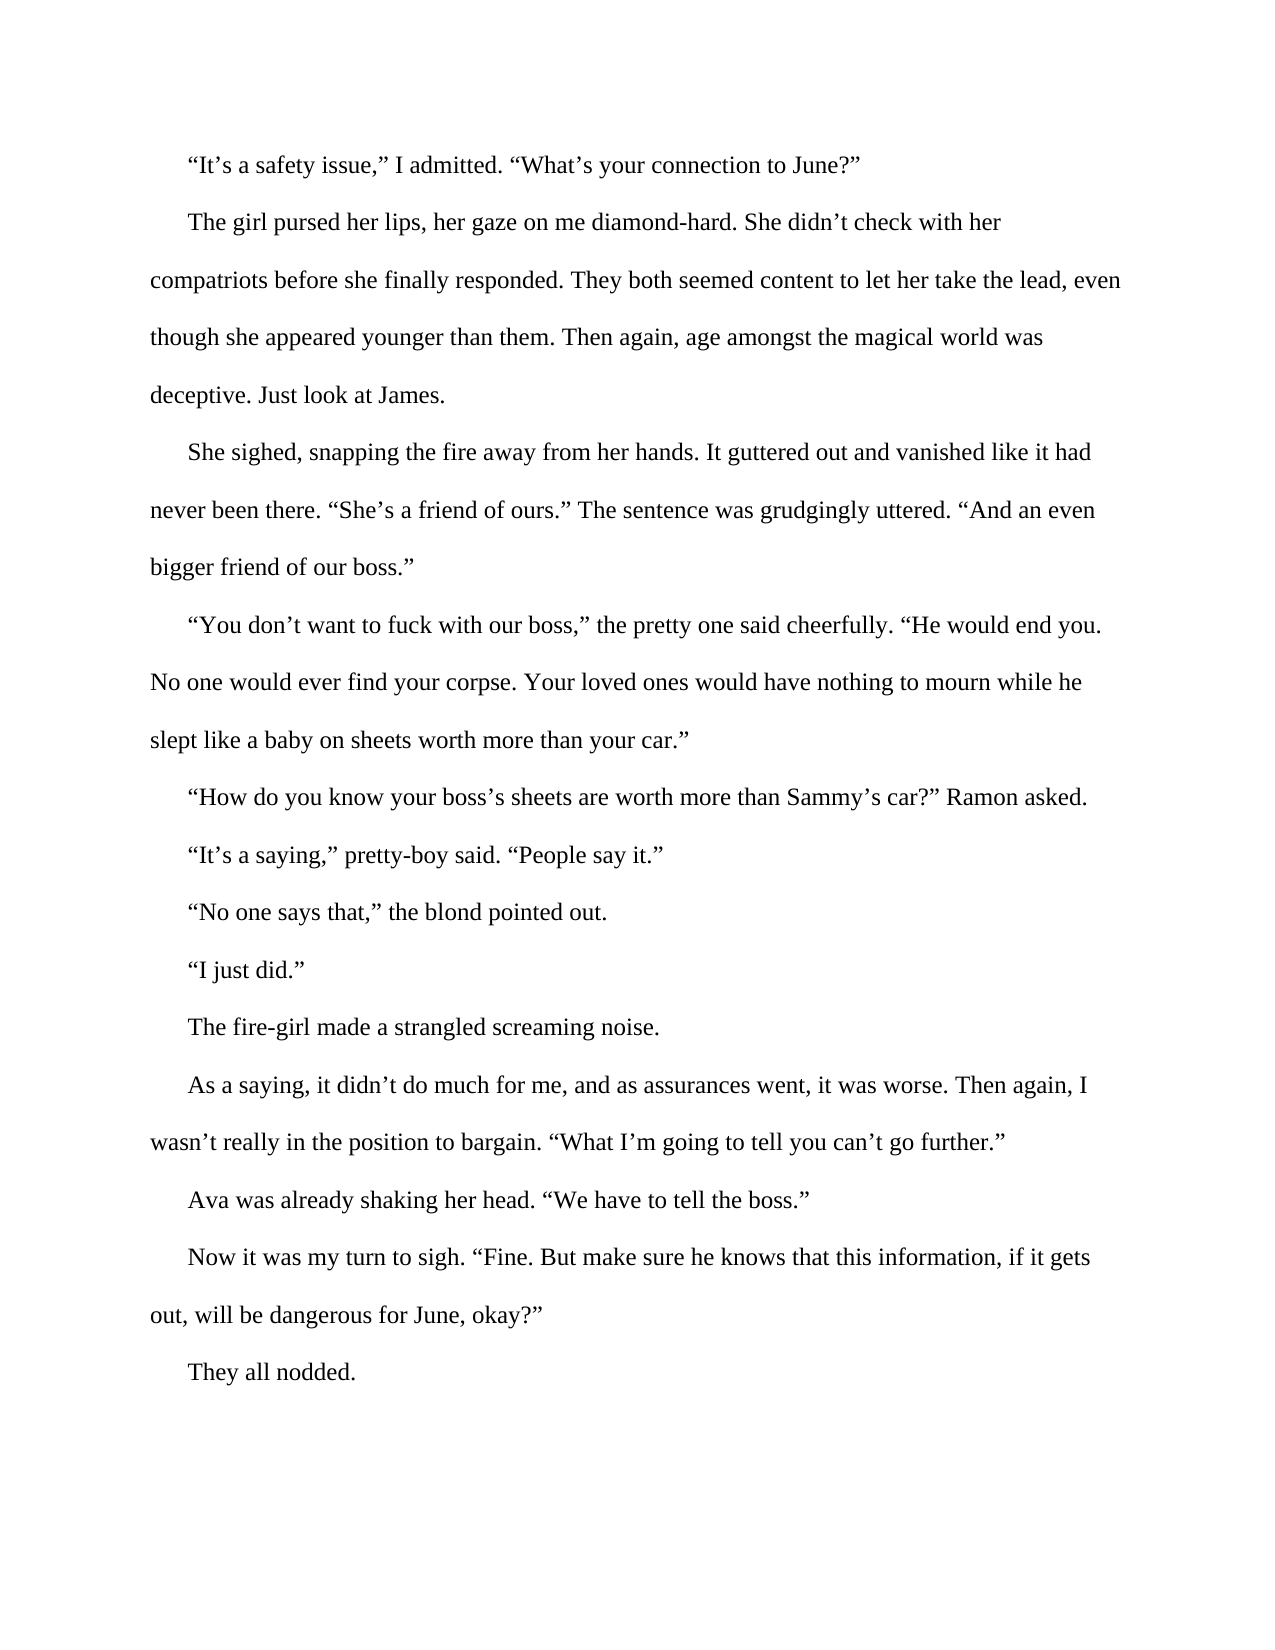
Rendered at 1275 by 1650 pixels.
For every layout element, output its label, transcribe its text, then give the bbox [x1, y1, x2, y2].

text Ava was already shaking her head. “We have to tell the boss.” [150, 1185, 1125, 1214]
text The fire-girl made a strangled screaming noise. [150, 1012, 1125, 1041]
text As a saying, it didn’t do much for me, and as assurances went, it was worse. Then again, I wasn’t really in the position to bargain. “What I’m going to tell you can’t go further.” [150, 1070, 1125, 1156]
text They all nodded. [150, 1357, 1125, 1386]
text “No one says that,” the blond pointed out. [150, 897, 1125, 926]
text “How do you know your boss’s sheets are worth more than Sammy’s car?” Ramon asked. [150, 782, 1125, 811]
text “It’s a safety issue,” I admitted. “What’s your connection to June?” [150, 150, 1125, 179]
text “It’s a saying,” pretty-boy said. “People say it.” [150, 840, 1125, 869]
text “I just did.” [150, 955, 1125, 984]
text The girl pursed her lips, her gaze on me diamond-hard. She didn’t check with her compatriots before she finally responded. They both seemed content to let her take the lead, even though she appeared younger than them. Then again, age amongst the magical world was deceptive. Just look at James. [150, 207, 1125, 409]
text “You don’t want to fuck with our boss,” the pretty one said cheerfully. “He would end you. No one would ever find your corpse. Your loved ones would have nothing to mourn while he slept like a baby on sheets worth more than your car.” [150, 610, 1125, 754]
text Now it was my turn to sigh. “Fine. But make sure he knows that this information, if it gets out, will be dangerous for June, okay?” [150, 1242, 1125, 1329]
text She sighed, snapping the fire away from her hands. It guttered out and vanished like it had never been there. “She’s a friend of ours.” The sentence was grudgingly uttered. “And an even bigger friend of our boss.” [150, 437, 1125, 581]
